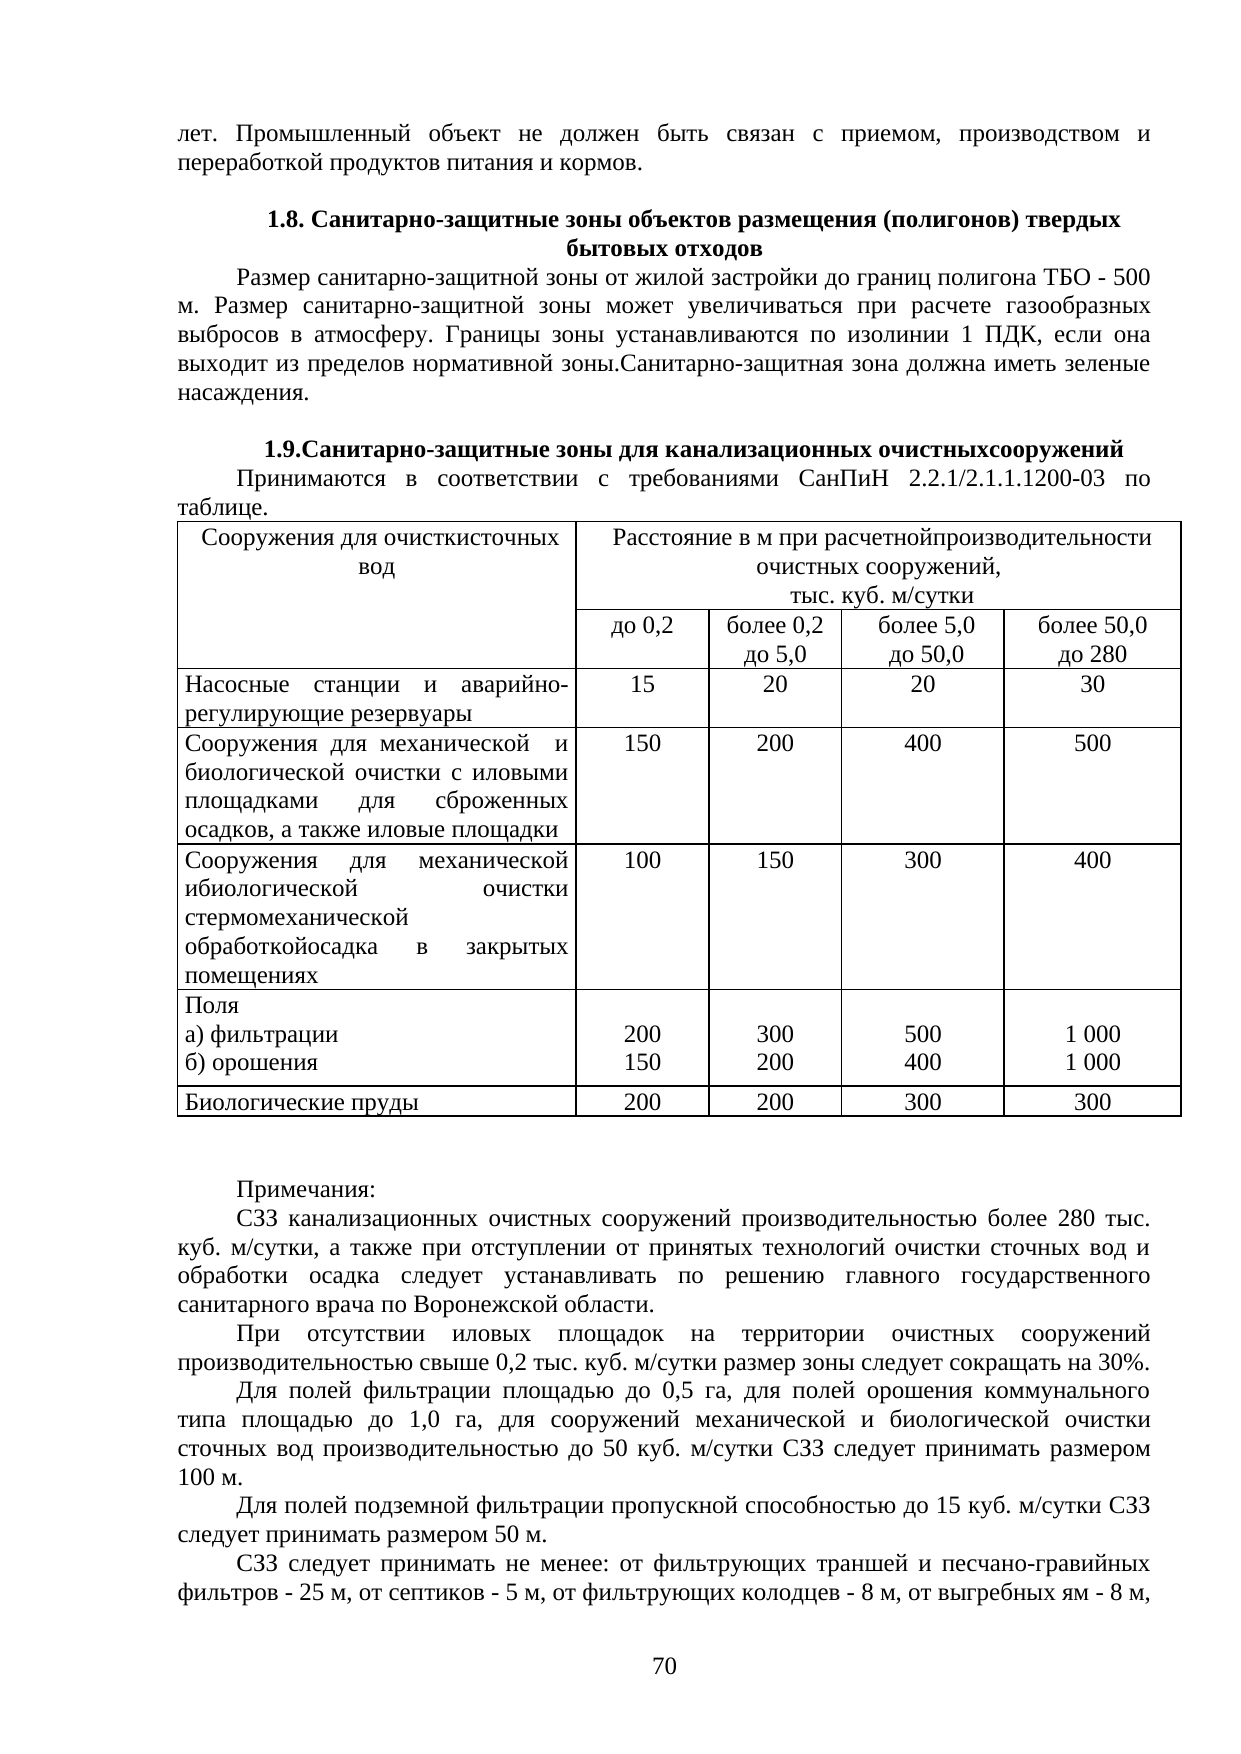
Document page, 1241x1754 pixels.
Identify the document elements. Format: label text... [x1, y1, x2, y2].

table_cell Биологические пруды [178, 1087, 575, 1115]
text При отсутствии иловых площадок на территории очистных сооружений производительностью свыше 0,2 тыс. куб. м/сутки размер зоны следует сокращать на 30%. [177, 1318, 1152, 1376]
table_cell 150 [710, 845, 841, 988]
text Для полей фильтрации площадью до 0,5 га, для полей орошения коммунального типа площадью до 1,0 га, для сооружений механической и биологической очистки сточных вод производительностью до 50 куб. м/сутки СЗЗ следует принимать размером 100 м. [177, 1376, 1152, 1491]
table_cell Сооружения для механической и биологической очистки с иловыми площадками для сброженных осадков, а также иловые площадки [178, 728, 575, 843]
table_cell Насосные станции и аварийно-регулирующие резервуары [178, 669, 575, 727]
table_cell 100 [577, 845, 708, 988]
table_cell 500 [1005, 728, 1180, 843]
table_cell 200 [577, 1087, 708, 1115]
text Размер санитарно-защитной зоны от жилой застройки до границ полигона ТБО - 500 м. Размер санитарно-защитной зоны может увеличиваться при расчете газообразных выбросов в атмосферу. Границы зоны устанавливаются по изолинии 1 ПДК, если она выходит из пределов нормативной зоны.Санитарно-защитная зона должна иметь зеленые насаждения. [177, 262, 1152, 406]
table_header Расстояние в м при расчетнойпроизводительности очистных сооружений, тыс. куб. м/сутки [577, 522, 1180, 608]
text Для полей подземной фильтрации пропускной способностью до 15 куб. м/сутки СЗЗ следует принимать размером 50 м. [177, 1491, 1152, 1548]
table_cell 400 [1005, 845, 1180, 988]
table_cell 300 [842, 1087, 1003, 1115]
table_cell до 0,2 [577, 610, 708, 667]
table_cell 200 [710, 1087, 841, 1115]
text Примечания: [177, 1174, 1152, 1203]
table_cell более 50,0 до 280 [1005, 610, 1180, 667]
table_cell 30 [1005, 669, 1180, 727]
table_cell 20 [842, 669, 1003, 727]
table_cell 150 [577, 728, 708, 843]
table_cell 20 [710, 669, 841, 727]
table_cell 400 [842, 728, 1003, 843]
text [177, 118, 1152, 176]
table_cell 1 000 1 000 [1005, 990, 1180, 1085]
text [177, 1548, 1152, 1606]
table_cell более 5,0 до 50,0 [842, 610, 1003, 667]
table_cell Сооружения для механической ибиологической очистки стермомеханической обработкойосадка в закрытых помещениях [178, 845, 575, 988]
text 1.8. Санитарно-защитные зоны объектов размещения (полигонов) твердых бытовых отходов [177, 204, 1152, 262]
table_cell более 0,2 до 5,0 [710, 610, 841, 667]
table_cell 300 200 [710, 990, 841, 1085]
table_cell 300 [842, 845, 1003, 988]
table_cell 15 [577, 669, 708, 727]
text 1.9.Санитарно-защитные зоны для канализационных очистныхсооружений [177, 434, 1152, 463]
table_cell 200 [710, 728, 841, 843]
table_cell Поля а) фильтрации б) орошения [178, 990, 575, 1085]
table_header Сооружения для очисткисточных вод [178, 522, 575, 667]
table_cell 300 [1005, 1087, 1180, 1115]
text СЗЗ канализационных очистных сооружений производительностью более 280 тыс. куб. м/сутки, а также при отступлении от принятых технологий очистки сточных вод и обработки осадка следует устанавливать по решению главного государственного санитарного врача по Воронежской области. [177, 1203, 1152, 1318]
table_cell 200 150 [577, 990, 708, 1085]
text Принимаются в соответствии с требованиями СанПиН 2.2.1/2.1.1.1200-03 по таблице. [177, 463, 1152, 521]
table_cell 500 400 [842, 990, 1003, 1085]
